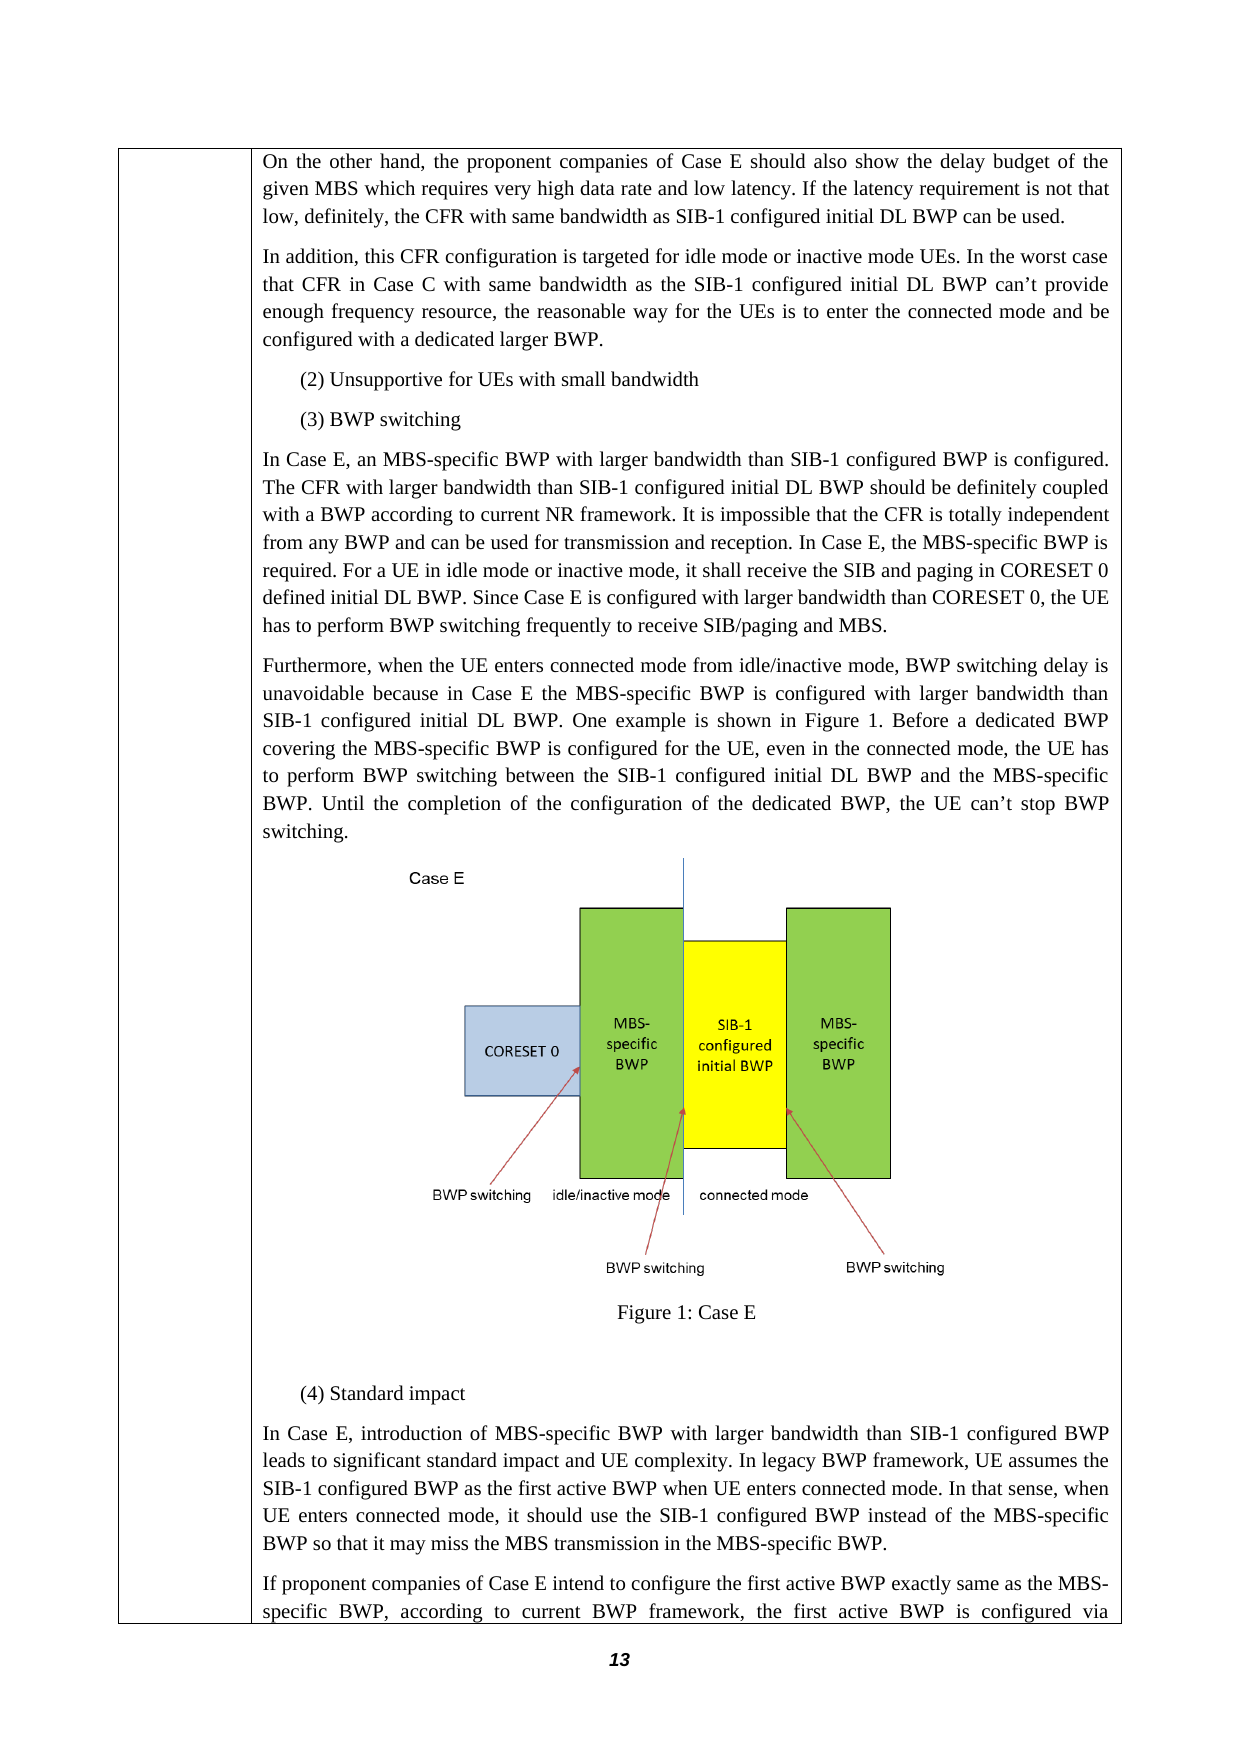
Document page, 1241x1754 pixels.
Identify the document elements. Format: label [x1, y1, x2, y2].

table_cell [252, 149, 1121, 1623]
picture [398, 858, 975, 1285]
table_cell [119, 149, 251, 1623]
